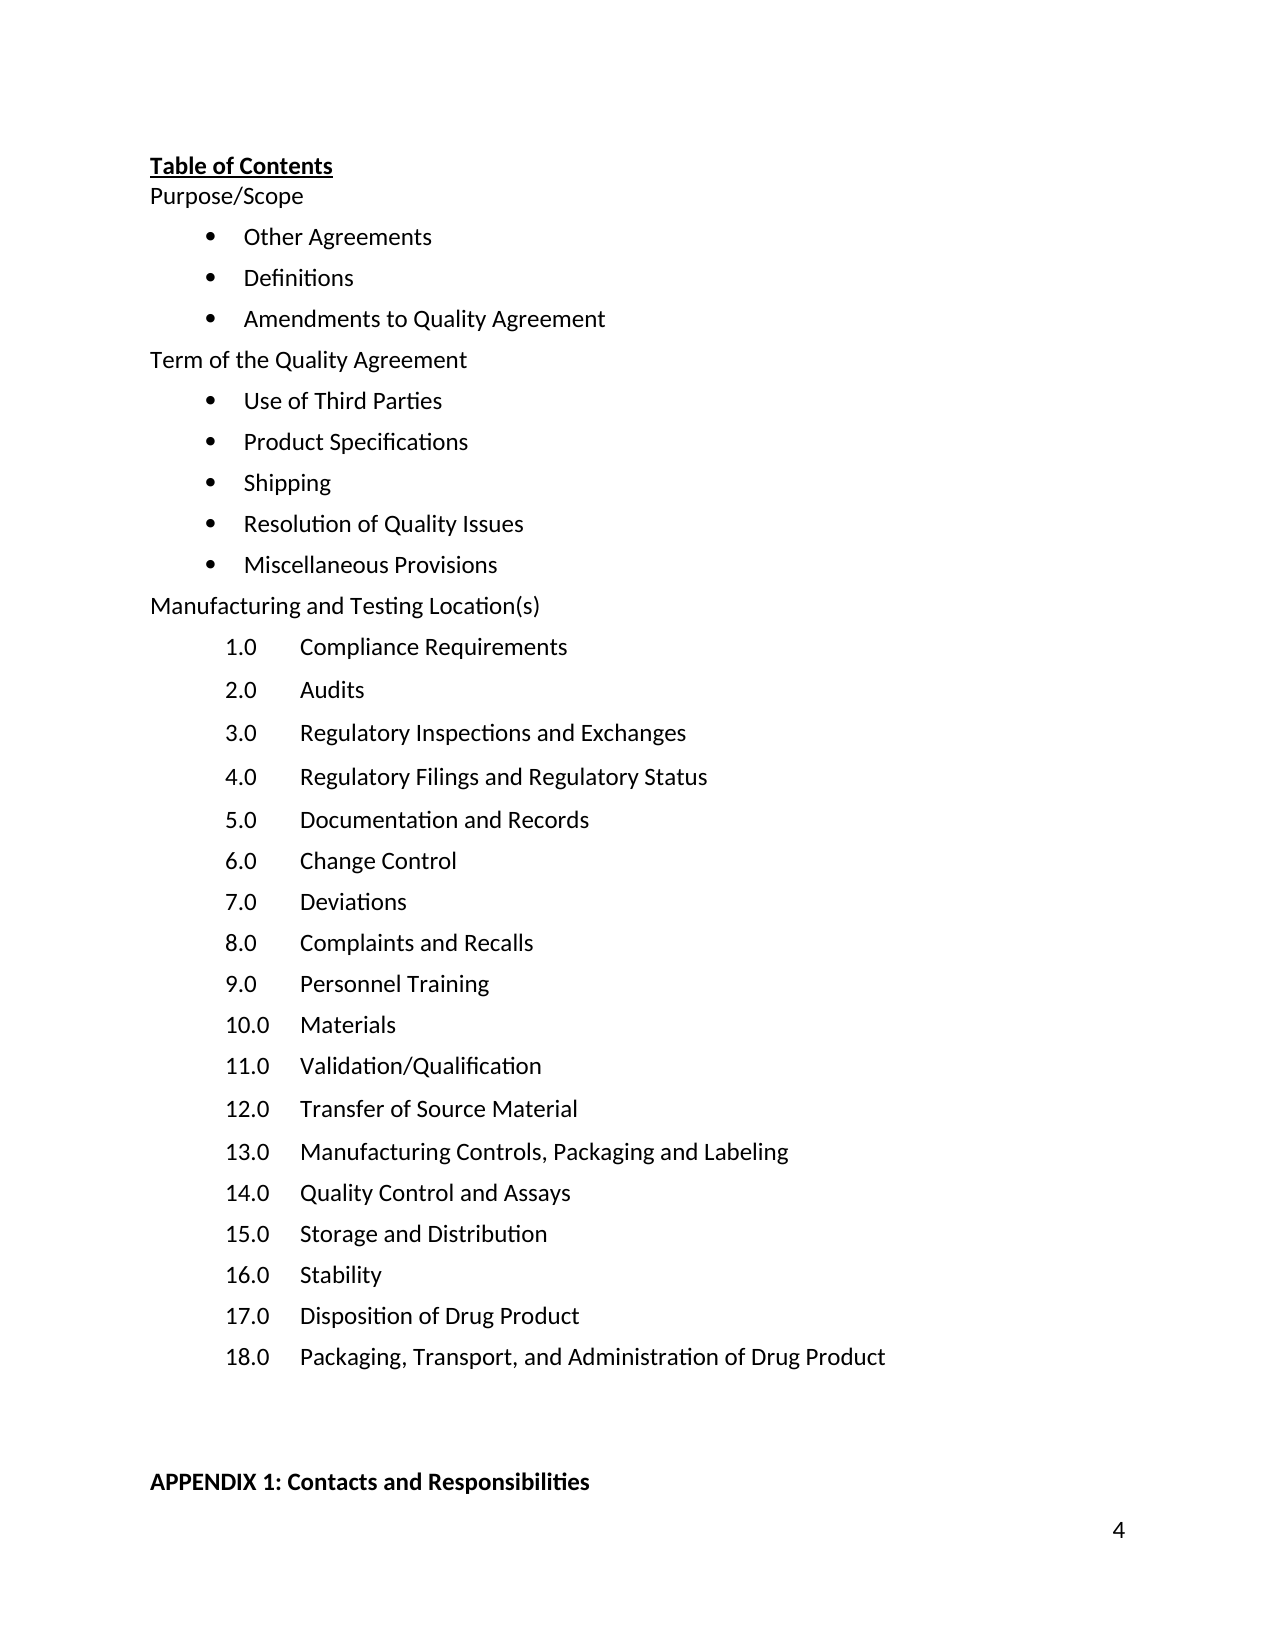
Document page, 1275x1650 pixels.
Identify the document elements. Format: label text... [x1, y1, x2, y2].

text 15.0 Storage and Distribution [225, 1218, 1125, 1249]
text 6.0 Change Control [225, 845, 1125, 876]
text 16.0 Stability [225, 1259, 1125, 1290]
text Miscellaneous Provisions [206, 549, 1125, 579]
text 8.0 Complaints and Recalls [225, 927, 1125, 957]
text Product Specifications [206, 426, 1125, 457]
text 5.0 Documentation and Records [225, 804, 1125, 835]
text 7.0 Deviations [225, 886, 1125, 917]
list Manufacturing and Testing Location(s) [150, 590, 1125, 620]
text Resolution of Quality Issues [206, 508, 1125, 538]
list Term of the Quality Agreement [150, 344, 1125, 375]
text Use of Third Parties [206, 385, 1125, 416]
text APPENDIX 1: Contacts and Responsibilities [150, 1466, 1125, 1497]
text 14.0 Quality Control and Assays [225, 1177, 1125, 1208]
text 3.0 Regulatory Inspections and Exchanges [225, 717, 1125, 748]
text 2.0 Audits [225, 674, 1125, 705]
text Shipping [206, 467, 1125, 498]
text 9.0 Personnel Training [225, 968, 1125, 998]
text 4.0 Regulatory Filings and Regulatory Status [225, 761, 1125, 791]
text Table of Contents [150, 150, 1125, 181]
text Definitions [206, 262, 1125, 293]
text 1.0 Compliance Requirements [225, 631, 1125, 661]
list Purpose/Scope [150, 181, 1125, 211]
text 18.0 Packaging, Transport, and Administration of Drug Product [225, 1341, 1125, 1372]
text 12.0 Transfer of Source Material [225, 1093, 1125, 1124]
text Amendments to Quality Agreement [206, 303, 1125, 334]
text 11.0 Validation/Qualification [225, 1050, 1125, 1080]
text 17.0 Disposition of Drug Product [225, 1300, 1125, 1331]
text 13.0 Manufacturing Controls, Packaging and Labeling [225, 1136, 1125, 1167]
text 10.0 Materials [225, 1009, 1125, 1039]
text Other Agreements [206, 221, 1125, 252]
